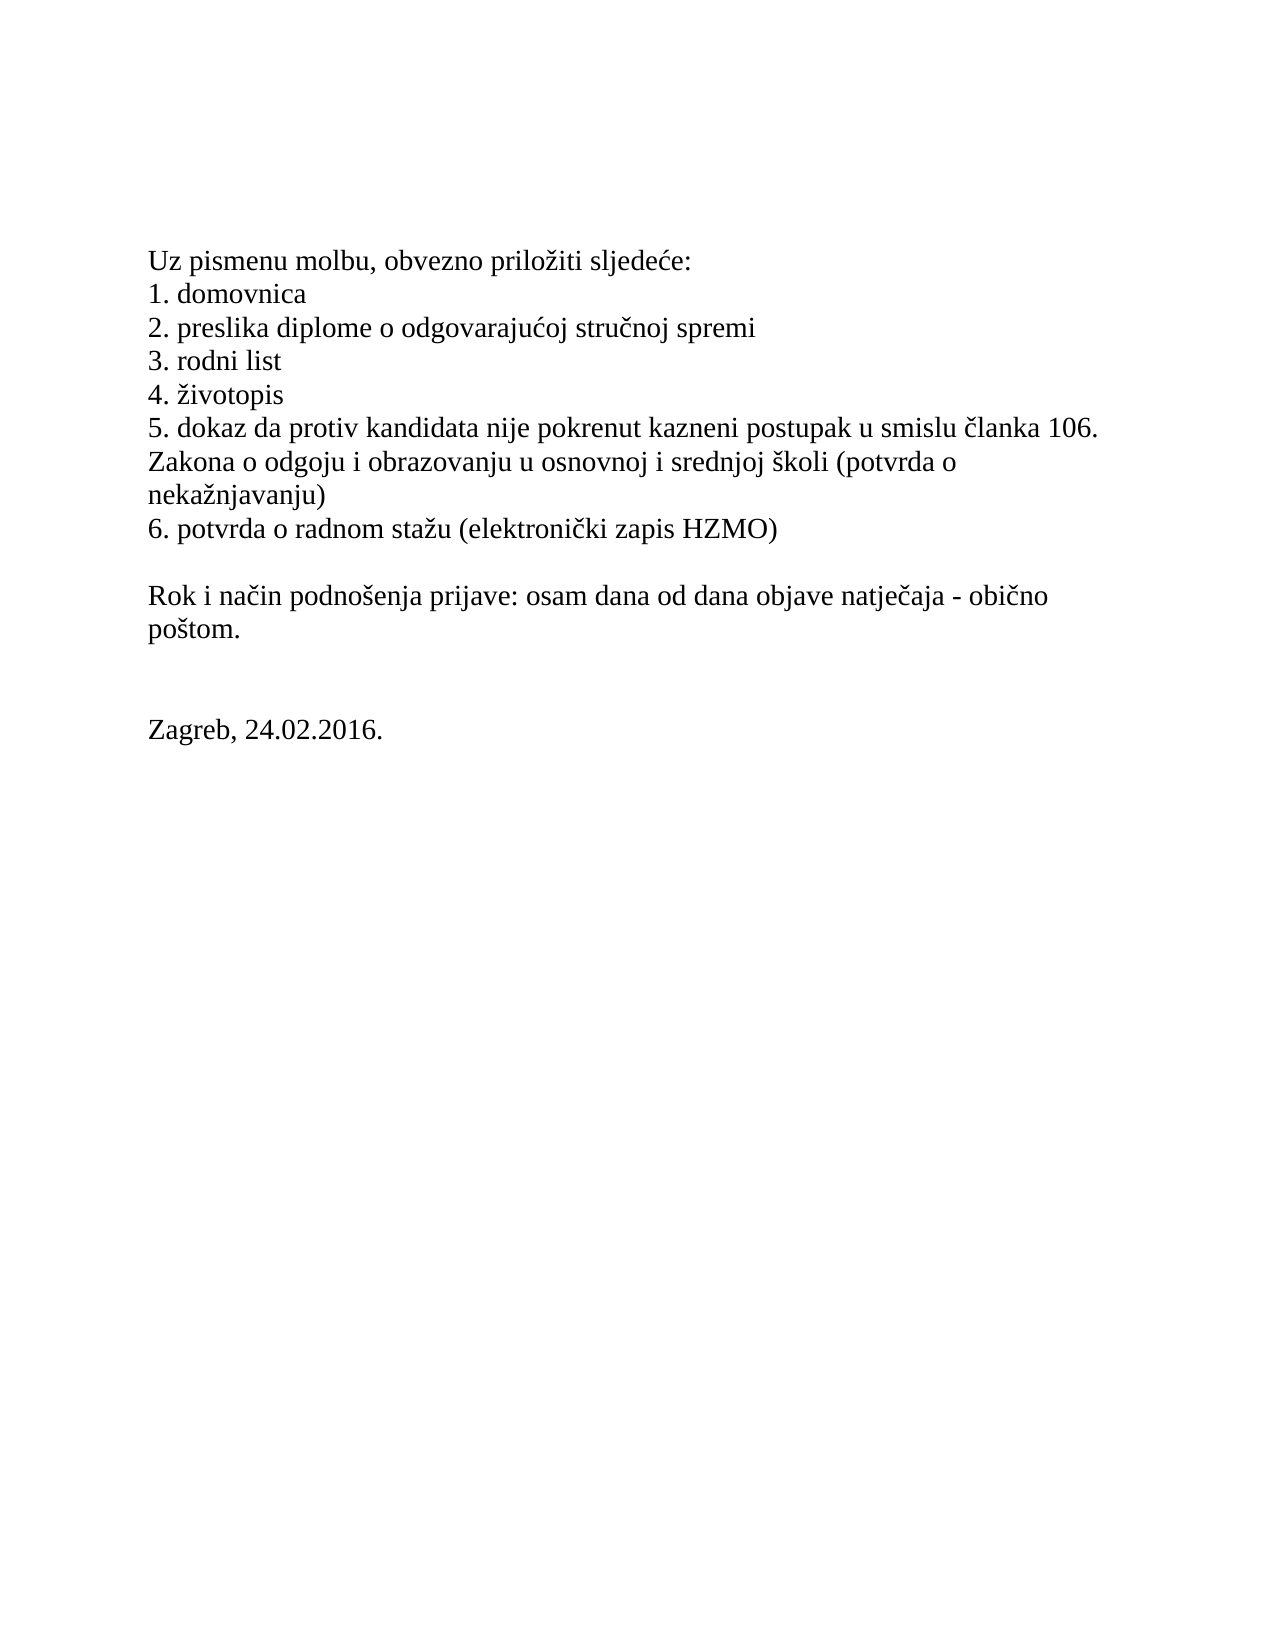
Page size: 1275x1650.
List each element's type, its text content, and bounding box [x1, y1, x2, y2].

text Zagreb, 24.02.2016. [148, 712, 1127, 746]
text Uz pismenu molbu, obvezno priložiti sljedeće: [148, 243, 1127, 276]
text 2. preslika diplome o odgovarajućoj stručnoj spremi [148, 310, 1127, 343]
text 6. potvrda o radnom stažu (elektronički zapis HZMO) [148, 511, 1127, 544]
text Rok i način podnošenja prijave: osam dana od dana objave natječaja - obično poštom. [148, 578, 1127, 645]
text 4. životopis [148, 377, 1127, 410]
text 5. dokaz da protiv kandidata nije pokrenut kazneni postupak u smislu članka 106. Zakona o odgoju i obrazovanju u osnovnoj i srednjoj školi (potvrda o nekažnjavanju) [148, 410, 1127, 511]
text 3. rodni list [148, 343, 1127, 377]
text 1. domovnica [148, 276, 1127, 310]
